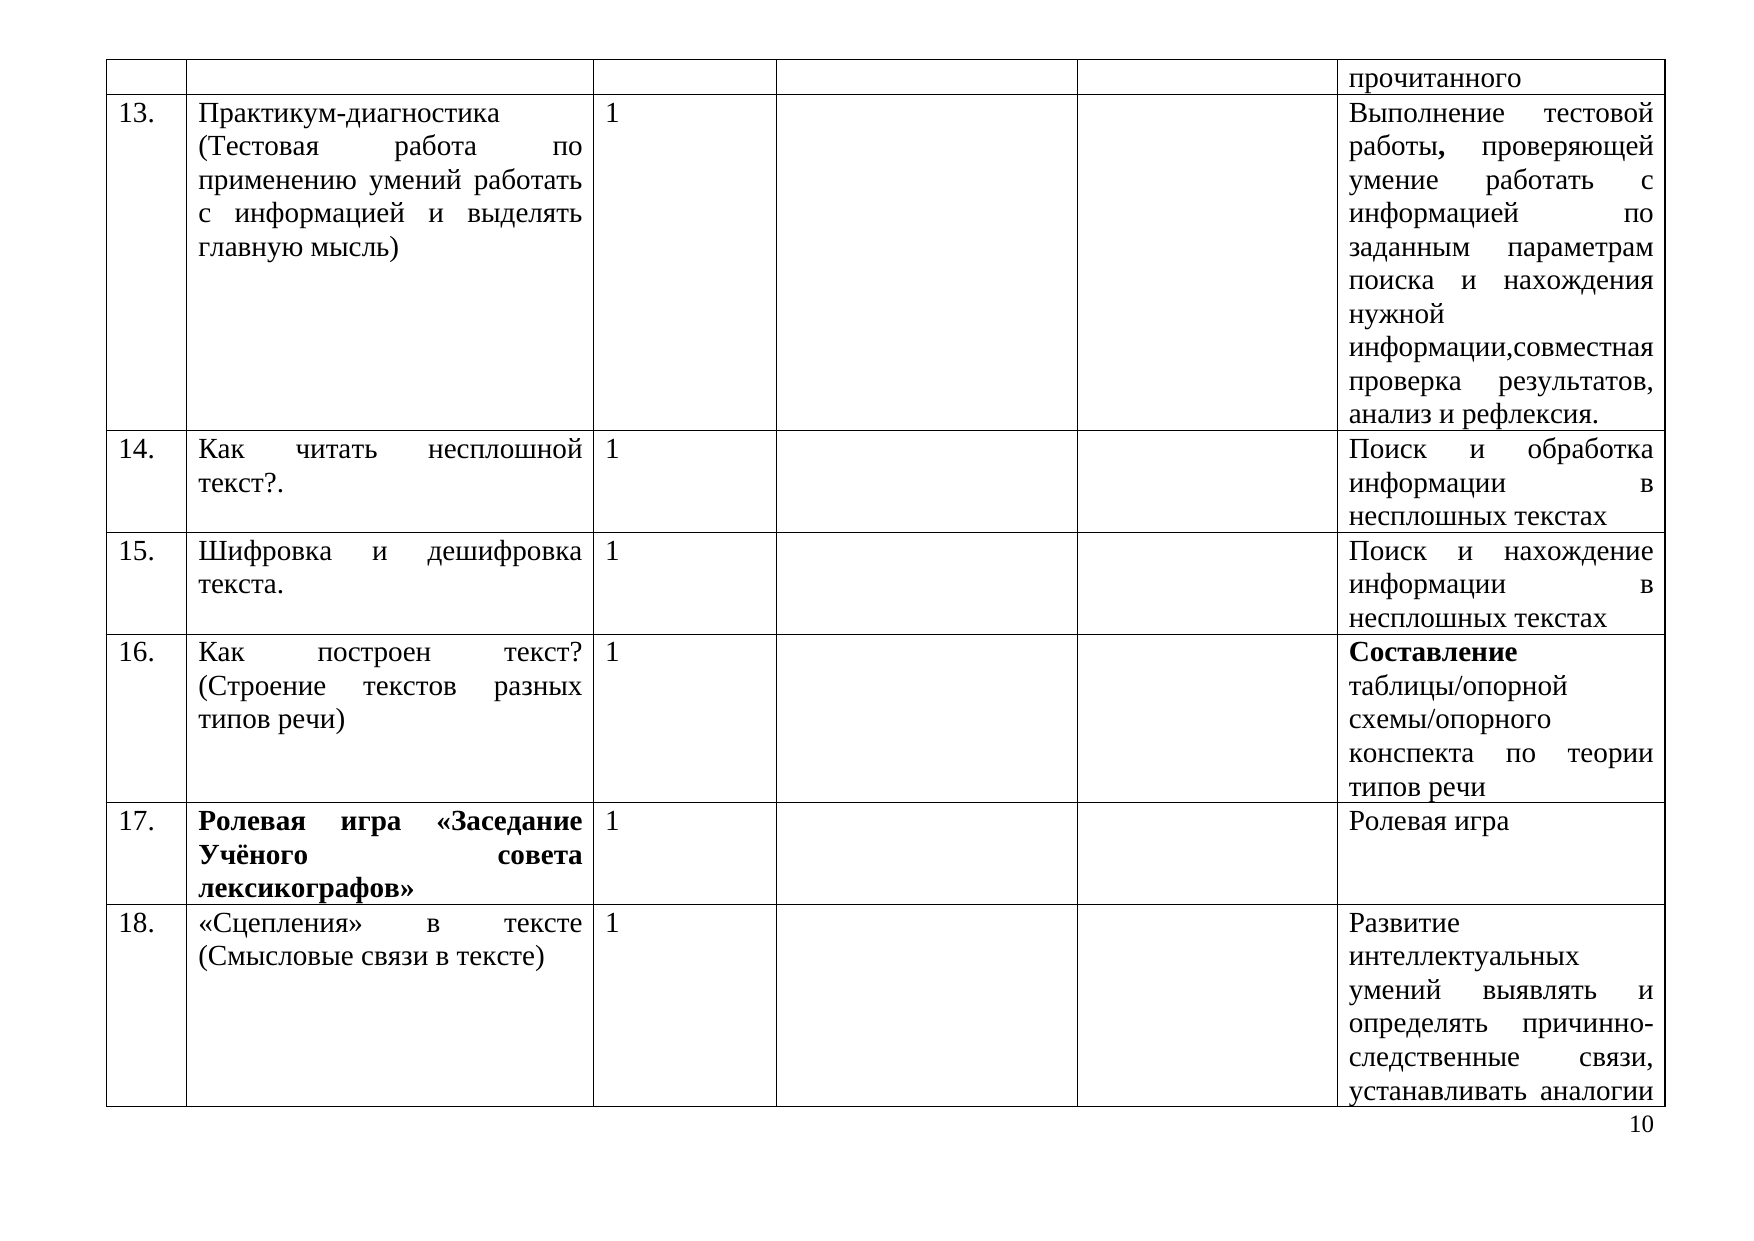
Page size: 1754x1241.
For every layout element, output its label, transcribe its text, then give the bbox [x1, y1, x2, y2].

table_cell [1078, 60, 1337, 94]
table_cell [777, 95, 1077, 430]
table_cell [1078, 431, 1337, 532]
table_cell Шифровка и дешифровка текста. [187, 533, 593, 633]
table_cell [1338, 60, 1664, 94]
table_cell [187, 905, 593, 1106]
table_cell [107, 60, 186, 94]
table_cell [1078, 803, 1337, 904]
table_cell [1078, 905, 1337, 1106]
table_cell 1 [594, 95, 776, 430]
table_cell [777, 803, 1077, 904]
table_cell [777, 533, 1077, 633]
table_cell [777, 635, 1077, 802]
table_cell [1338, 905, 1664, 1106]
table_cell Как читать несплошной текст?. [187, 431, 593, 532]
table_cell [107, 533, 186, 633]
table_cell 1 [594, 60, 776, 94]
table_cell [777, 431, 1077, 532]
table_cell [187, 60, 593, 94]
table_cell [107, 95, 186, 430]
table_cell [777, 60, 1077, 94]
table_cell [1078, 635, 1337, 802]
table_cell Практикум-диагностика (Тестовая работа по применению умений работать с информацией и выделять главную мысль) [187, 95, 593, 430]
table_cell 1 [594, 905, 776, 1106]
table_cell Поиск и нахождение информации в несплошных текстах [1338, 533, 1664, 633]
table_cell [107, 803, 186, 904]
table_cell 1 [594, 635, 776, 802]
table_cell [1078, 95, 1337, 430]
table_cell [107, 905, 186, 1106]
table_cell Как построен текст? (Строение текстов разных типов речи) [187, 635, 593, 802]
table_cell Ролевая игра «Заседание Учёного совета лексикографов» [187, 803, 593, 904]
table_cell [107, 431, 186, 532]
table_cell Составление таблицы/опорной схемы/опорного конспекта по теории типов речи [1338, 635, 1664, 802]
table_cell Ролевая игра [1338, 803, 1664, 904]
table_cell Выполнение тестовой работы, проверяющей умение работать с информацией по заданным параметрам поиска и нахождения нужной информации,совместная проверка результатов, анализ и рефлексия. [1338, 95, 1664, 430]
table_cell [777, 905, 1077, 1106]
table_cell [107, 635, 186, 802]
table_cell 1 [594, 431, 776, 532]
table_cell 1 [594, 533, 776, 633]
table_cell Поиск и обработка информации в несплошных текстах [1338, 431, 1664, 532]
table_cell [1078, 533, 1337, 633]
table_cell 1 [594, 803, 776, 904]
